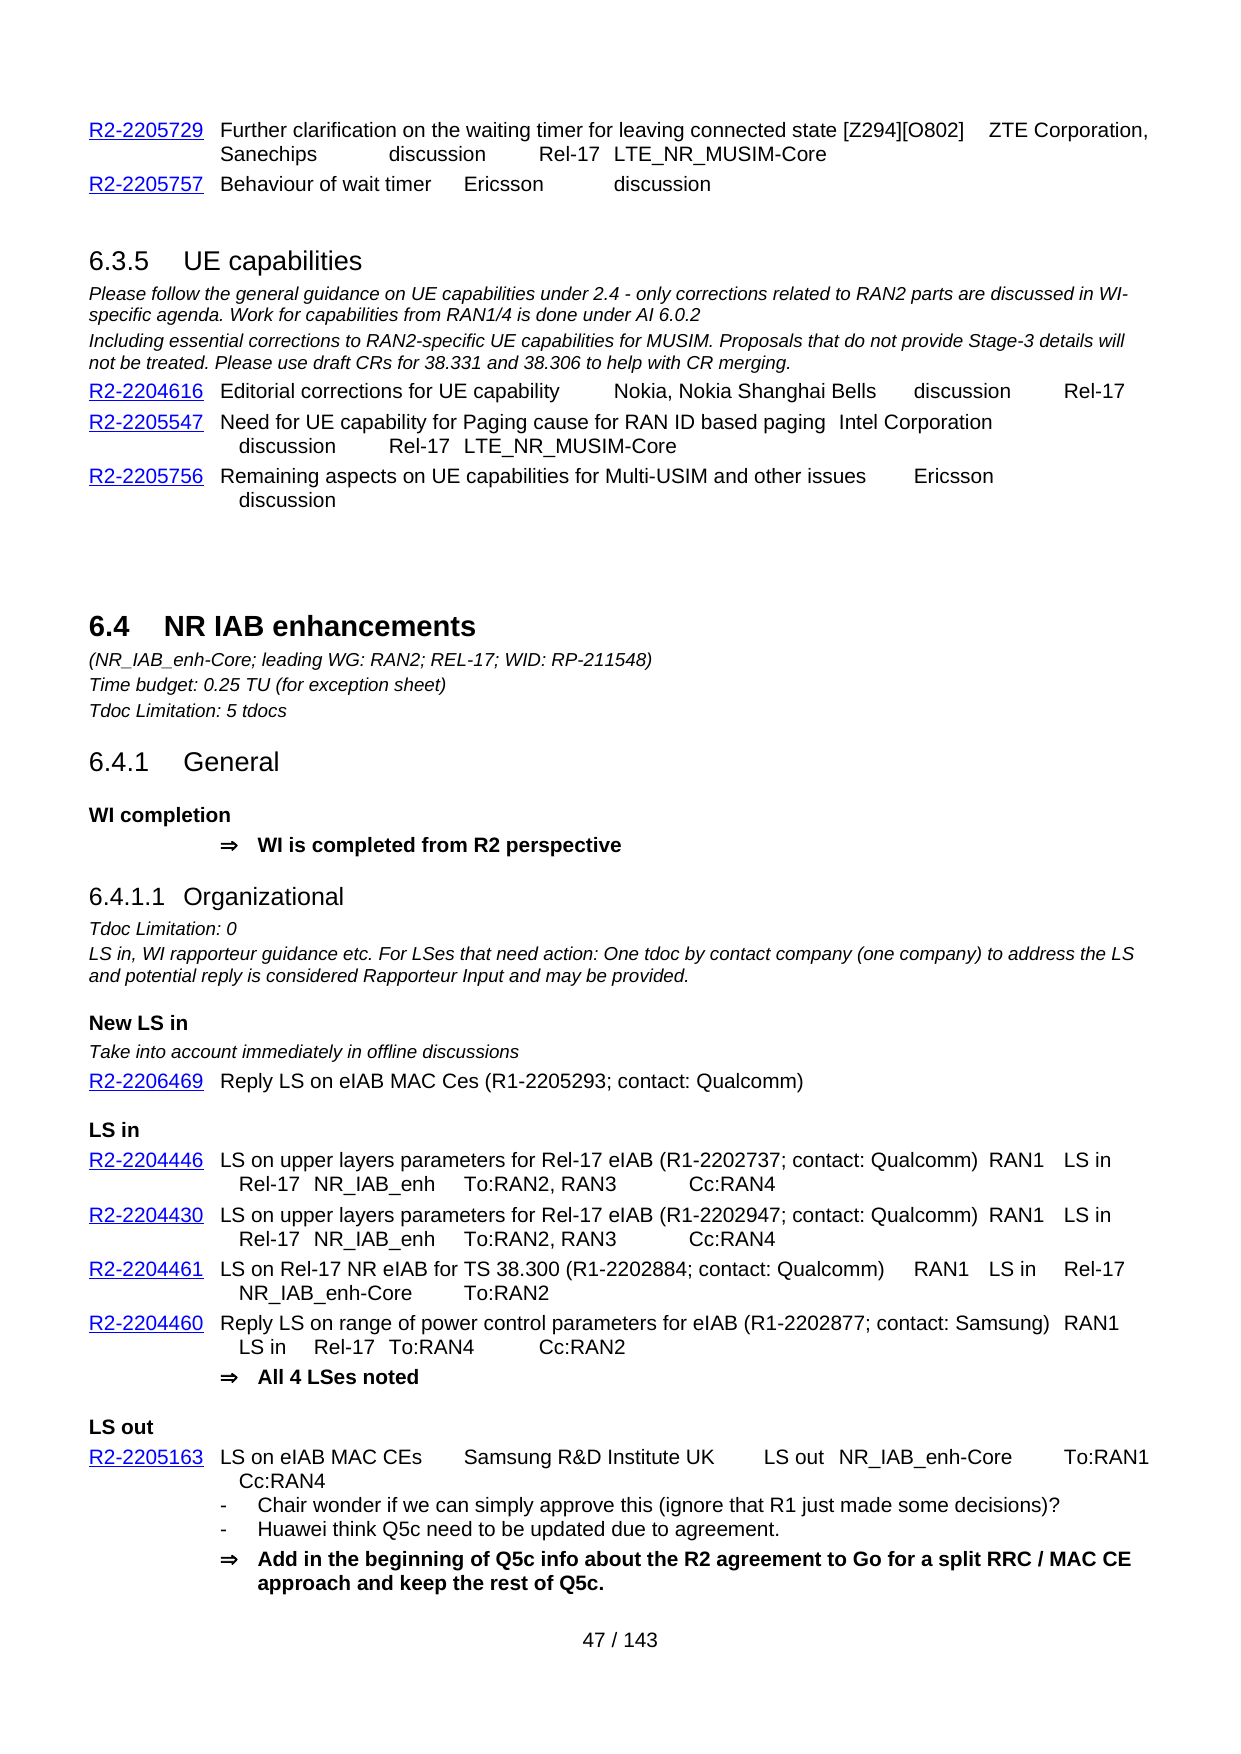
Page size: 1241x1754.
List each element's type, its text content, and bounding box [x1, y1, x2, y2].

list Chair wonder if we can simply approve this (ignore that R1 just made some decisions)? [220, 1493, 1152, 1517]
title R2-2204461 LS on Rel-17 NR eIAB for TS 38.300 (R1-2202884; contact: Qualcomm) RAN1 LS in Rel-17 NR_IAB_enh-Core To:RAN2 [89, 1257, 1152, 1304]
title R2-2204460 Reply LS on range of power control parameters for eIAB (R1-2202877; contact: Samsung) RAN1 LS in Rel-17 To:RAN4 Cc:RAN2 [89, 1311, 1152, 1359]
text Please follow the general guidance on UE capabilities under 2.4 - only corrections related to RAN2 parts are discussed in WI-specific agenda. Work for capabilities from RAN1/4 is done under AI 6.0.2 [89, 283, 1152, 326]
text WI completion [89, 803, 1152, 827]
text Time budget: 0.25 TU (for exception sheet) [89, 674, 1152, 696]
title R2-2205163 LS on eIAB MAC CEs Samsung R&D Institute UK LS out NR_IAB_enh-Core To:RAN1 Cc:RAN4 [89, 1445, 1152, 1493]
text WI is completed from R2 perspective [220, 833, 1152, 857]
text All 4 LSes noted [220, 1365, 1152, 1389]
text Tdoc Limitation: 0 [89, 917, 1152, 939]
subtitle 6.4 NR IAB enhancements [89, 608, 1152, 642]
text LS out [89, 1414, 1152, 1438]
title R2-2206469 Reply LS on eIAB MAC Ces (R1-2205293; contact: Qualcomm) [89, 1069, 1152, 1093]
list Huawei think Q5c need to be updated due to agreement. [220, 1517, 1152, 1541]
title R2-2204430 LS on upper layers parameters for Rel-17 eIAB (R1-2202947; contact: Qualcomm) RAN1 LS in Rel-17 NR_IAB_enh To:RAN2, RAN3 Cc:RAN4 [89, 1202, 1152, 1250]
title R2-2205756 Remaining aspects on UE capabilities for Multi-USIM and other issues Ericsson discussion [89, 464, 1152, 512]
subtitle 6.4.1 General [89, 746, 1152, 778]
subtitle 6.3.5 UE capabilities [89, 245, 1152, 276]
text Tdoc Limitation: 5 tdocs [89, 700, 1152, 721]
title R2-2204446 LS on upper layers parameters for Rel-17 eIAB (R1-2202737; contact: Qualcomm) RAN1 LS in Rel-17 NR_IAB_enh To:RAN2, RAN3 Cc:RAN4 [89, 1148, 1152, 1196]
text Take into account immediately in offline discussions [89, 1041, 1152, 1063]
text LS in [89, 1118, 1152, 1142]
text LS in, WI rapporteur guidance etc. For LSes that need action: One tdoc by contact company (one company) to address the LS and potential reply is considered Rapporteur Input and may be provided. [89, 943, 1152, 986]
title R2-2205547 Need for UE capability for Paging cause for RAN ID based paging Intel Corporation discussion Rel-17 LTE_NR_MUSIM-Core [89, 409, 1152, 457]
title R2-2205757 Behaviour of wait timer Ericsson discussion [89, 172, 1152, 196]
text (NR_IAB_enh-Core; leading WG: RAN2; REL-17; WID: RP-211548) [89, 648, 1152, 670]
title R2-2205729 Further clarification on the waiting timer for leaving connected state [Z294][O802] ZTE Corporation, Sanechips discussion Rel-17 LTE_NR_MUSIM-Core [89, 118, 1152, 166]
text New LS in [89, 1011, 1152, 1035]
text Add in the beginning of Q5c info about the R2 agreement to Go for a split RRC / MAC CE approach and keep the rest of Q5c. [220, 1547, 1152, 1595]
text Including essential corrections to RAN2-specific UE capabilities for MUSIM. Proposals that do not provide Stage-3 details will not be treated. Please use draft CRs for 38.331 and 38.306 to help with CR merging. [89, 330, 1152, 373]
title R2-2204616 Editorial corrections for UE capability Nokia, Nokia Shanghai Bells discussion Rel-17 [89, 379, 1152, 403]
subtitle 6.4.1.1 Organizational [89, 882, 1152, 911]
